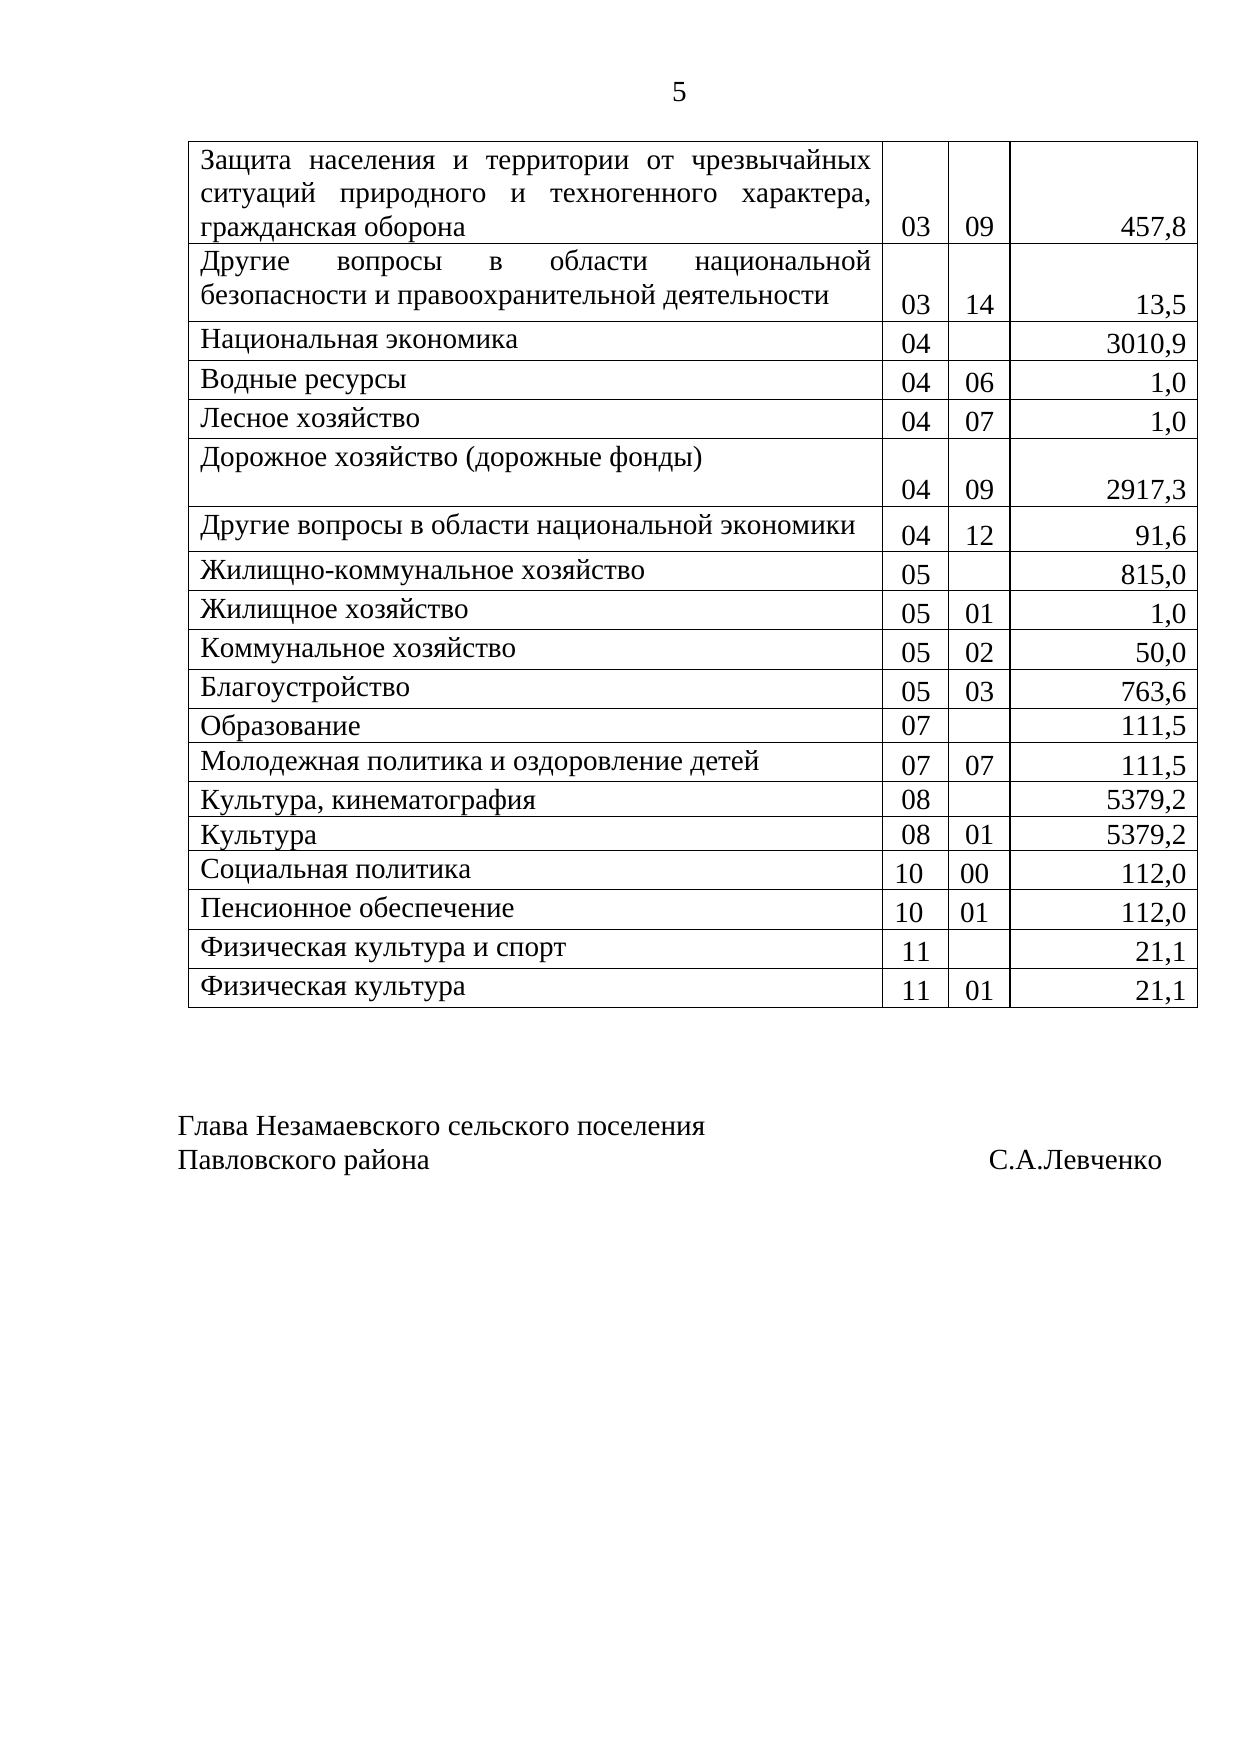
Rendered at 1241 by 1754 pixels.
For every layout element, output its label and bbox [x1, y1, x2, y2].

table_cell [166, 141, 1209, 1242]
